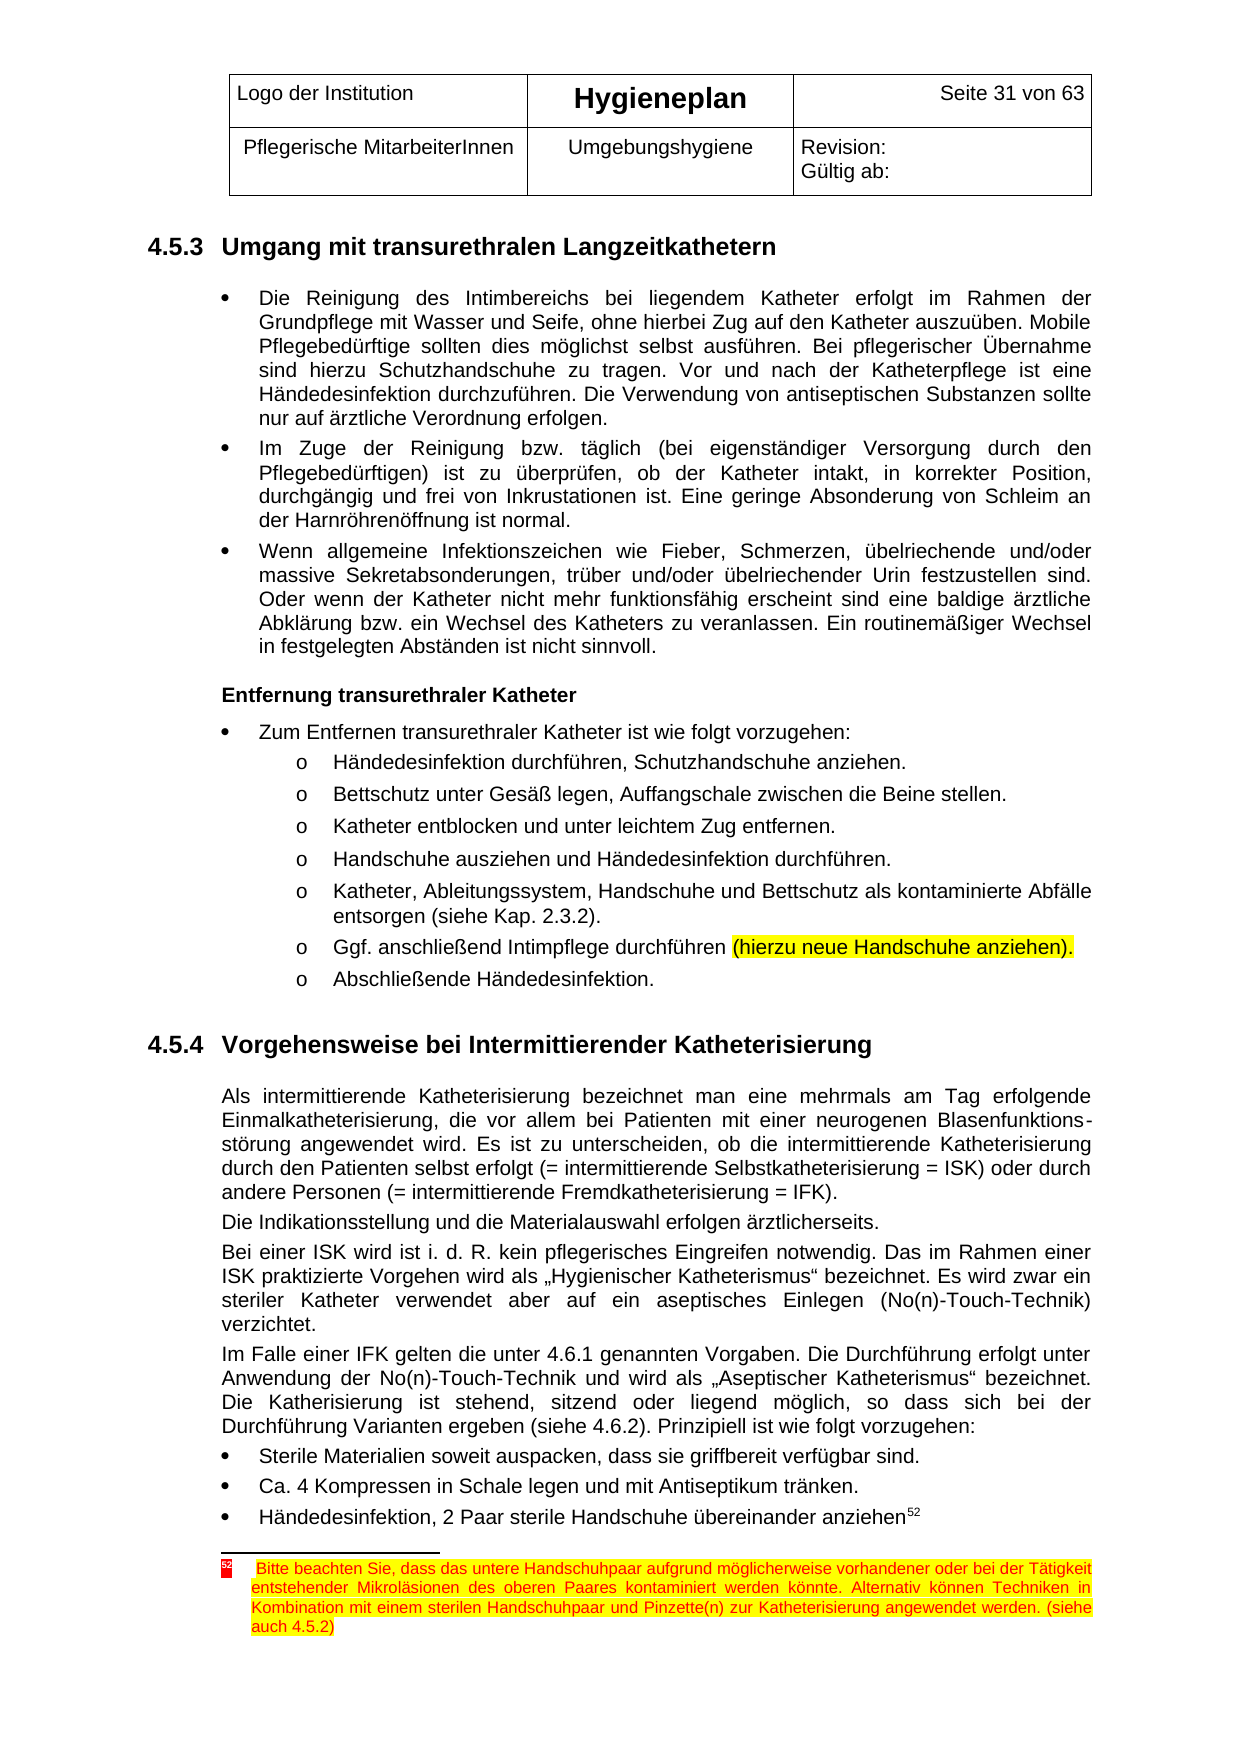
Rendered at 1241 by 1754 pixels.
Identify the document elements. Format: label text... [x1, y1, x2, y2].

subtitle Umgang mit transurethralen Langzeitkathetern [148, 232, 1092, 261]
text Handschuhe ausziehen und Händedesinfektion durchführen. [295, 846, 1092, 872]
text Katheter, Ableitungssystem, Handschuhe und Bettschutz als kontaminierte Abfälle entsorgen (siehe Kap. 2.3.2). [295, 878, 1092, 928]
text Händedesinfektion durchführen, Schutzhandschuhe anziehen. [295, 750, 1092, 776]
text Die Indikationsstellung und die Materialauswahl erfolgen ärztlicherseits. [221, 1210, 1092, 1234]
subtitle Entfernung transurethraler Katheter [221, 683, 1092, 707]
text Ca. 4 Kompressen in Schale legen und mit Antiseptikum tränken. [221, 1474, 1092, 1498]
text Im Falle einer IFK gelten die unter 4.6.1 genannten Vorgaben. Die Durchführung erfolgt unter Anwendung der No(n)-Touch-Technik und wird als „Aseptischer Katheterismus“ bezeichnet. Die Katherisierung ist stehend, sitzend oder liegend möglich, so dass sich bei der Durchführung Varianten ergeben (siehe 4.6.2). Prinzipiell ist wie folgt vorzugehen: [221, 1342, 1092, 1438]
text Wenn allgemeine Infektionszeichen wie Fieber, Schmerzen, übelriechende und/oder massive Sekretabsonderungen, trüber und/oder übelriechender Urin festzustellen sind. Oder wenn der Katheter nicht mehr funktionsfähig erscheint sind eine baldige ärztliche Abklärung bzw. ein Wechsel des Katheters zu veranlassen. Ein routinemäßiger Wechsel in festgelegten Abständen ist nicht sinnvoll. [221, 538, 1092, 658]
subtitle Vorgehensweise bei Intermittierender Katheterisierung [148, 1030, 1092, 1059]
text Im Zuge der Reinigung bzw. täglich (bei eigenständiger Versorgung durch den Pflegebedürftigen) ist zu überprüfen, ob der Katheter intakt, in korrekter Position, durchgängig und frei von Inkrustationen ist. Eine geringe Absonderung von Schleim an der Harnröhrenöffnung ist normal. [221, 436, 1092, 532]
text Sterile Materialien soweit auspacken, dass sie griffbereit verfügbar sind. [221, 1444, 1092, 1468]
text Als intermittierende Katheterisierung bezeichnet man eine mehrmals am Tag erfolgende Einmalkatheterisierung, die vor allem bei Patienten mit einer neurogenen Blasenfunktionsstörung angewendet wird. Es ist zu unterscheiden, ob die intermittierende Katheterisierung durch den Patienten selbst erfolgt (= intermittierende Selbstkatheterisierung = ISK) oder durch andere Personen (= intermittierende Fremdkatheterisierung = IFK). [221, 1084, 1092, 1203]
text Bettschutz unter Gesäß legen, Auffangschale zwischen die Beine stellen. [295, 782, 1092, 808]
text Zum Entfernen transurethraler Katheter ist wie folgt vorzugehen: [221, 720, 1092, 744]
text Katheter entblocken und unter leichtem Zug entfernen. [295, 814, 1092, 840]
text Bei einer ISK wird ist i. d. R. kein pflegerisches Eingreifen notwendig. Das im Rahmen einer ISK praktizierte Vorgehen wird als „Hygienischer Katheterismus“ bezeichnet. Es wird zwar ein steriler Katheter verwendet aber auf ein aseptisches Einlegen (No(n)-Touch-Technik) verzichtet. [221, 1240, 1092, 1336]
text Abschließende Händedesinfektion. [295, 967, 1092, 992]
text Ggf. anschließend Intimpflege durchführen (hierzu neue Handschuhe anziehen). [295, 934, 1092, 960]
text Händedesinfektion, 2 Paar sterile Handschuhe übereinander anziehen [221, 1505, 1092, 1529]
text Die Reinigung des Intimbereichs bei liegendem Katheter erfolgt im Rahmen der Grundpflege mit Wasser und Seife, ohne hierbei Zug auf den Katheter auszuüben. Mobile Pflegebedürftige sollten dies möglichst selbst ausführen. Bei pflegerischer Übernahme sind hierzu Schutzhandschuhe zu tragen. Vor und nach der Katheterpflege ist eine Händedesinfektion durchzuführen. Die Verwendung von antiseptischen Substanzen sollte nur auf ärztliche Verordnung erfolgen. [221, 286, 1092, 430]
